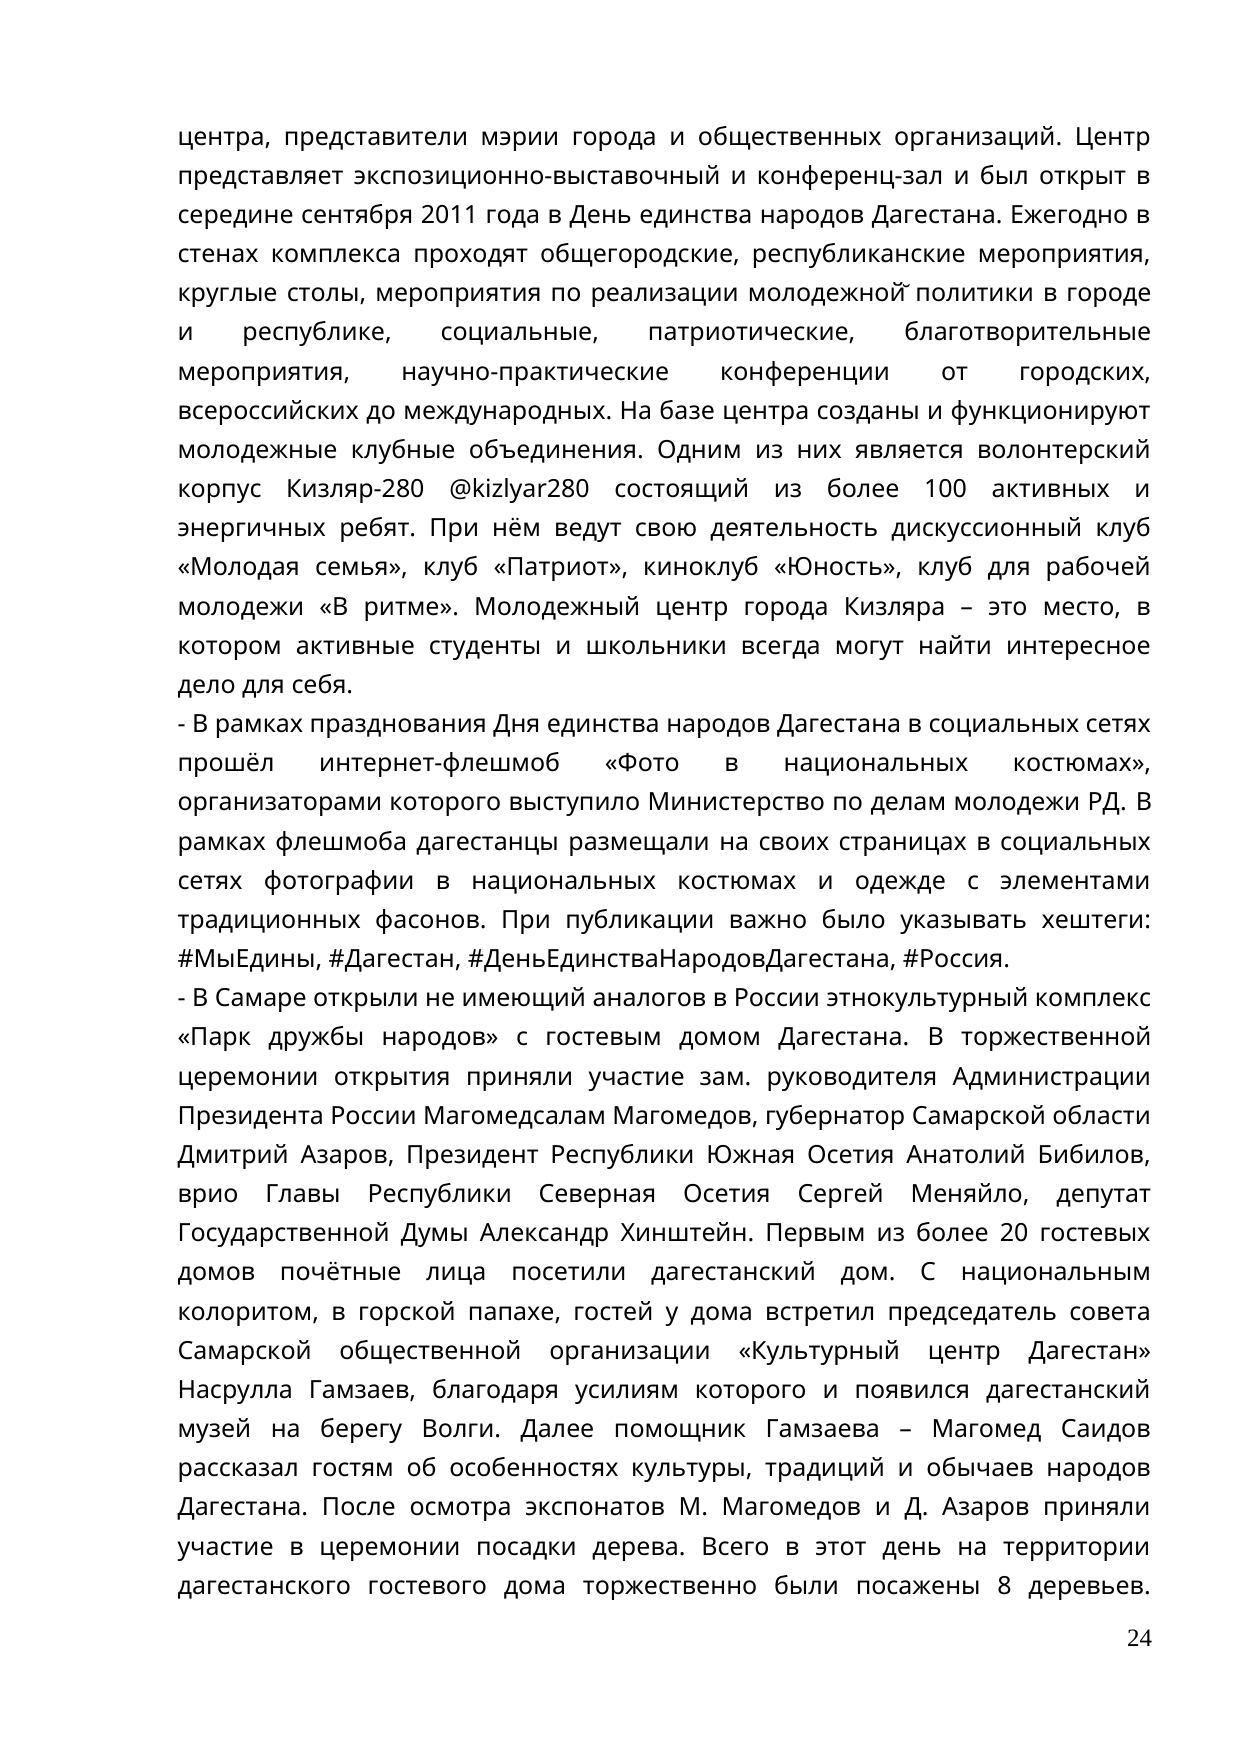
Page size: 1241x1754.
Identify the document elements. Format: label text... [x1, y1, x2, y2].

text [177, 980, 1152, 1601]
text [177, 118, 1152, 701]
text - В рамках празднования Дня единства народов Дагестана в социальных сетях прошёл интернет-флешмоб «Фото в национальных костюмах», организаторами которого выступило Министерство по делам молодежи РД. В рамках флешмоба дагестанцы размещали на своих страницах в социальных сетях фотографии в национальных костюмах и одежде с элементами традиционных фасонов. При публикации важно было указывать хештеги: #МыЕдины, #Дагестан, #ДеньЕдинстваНародовДагестана, #Россия. [177, 706, 1152, 975]
